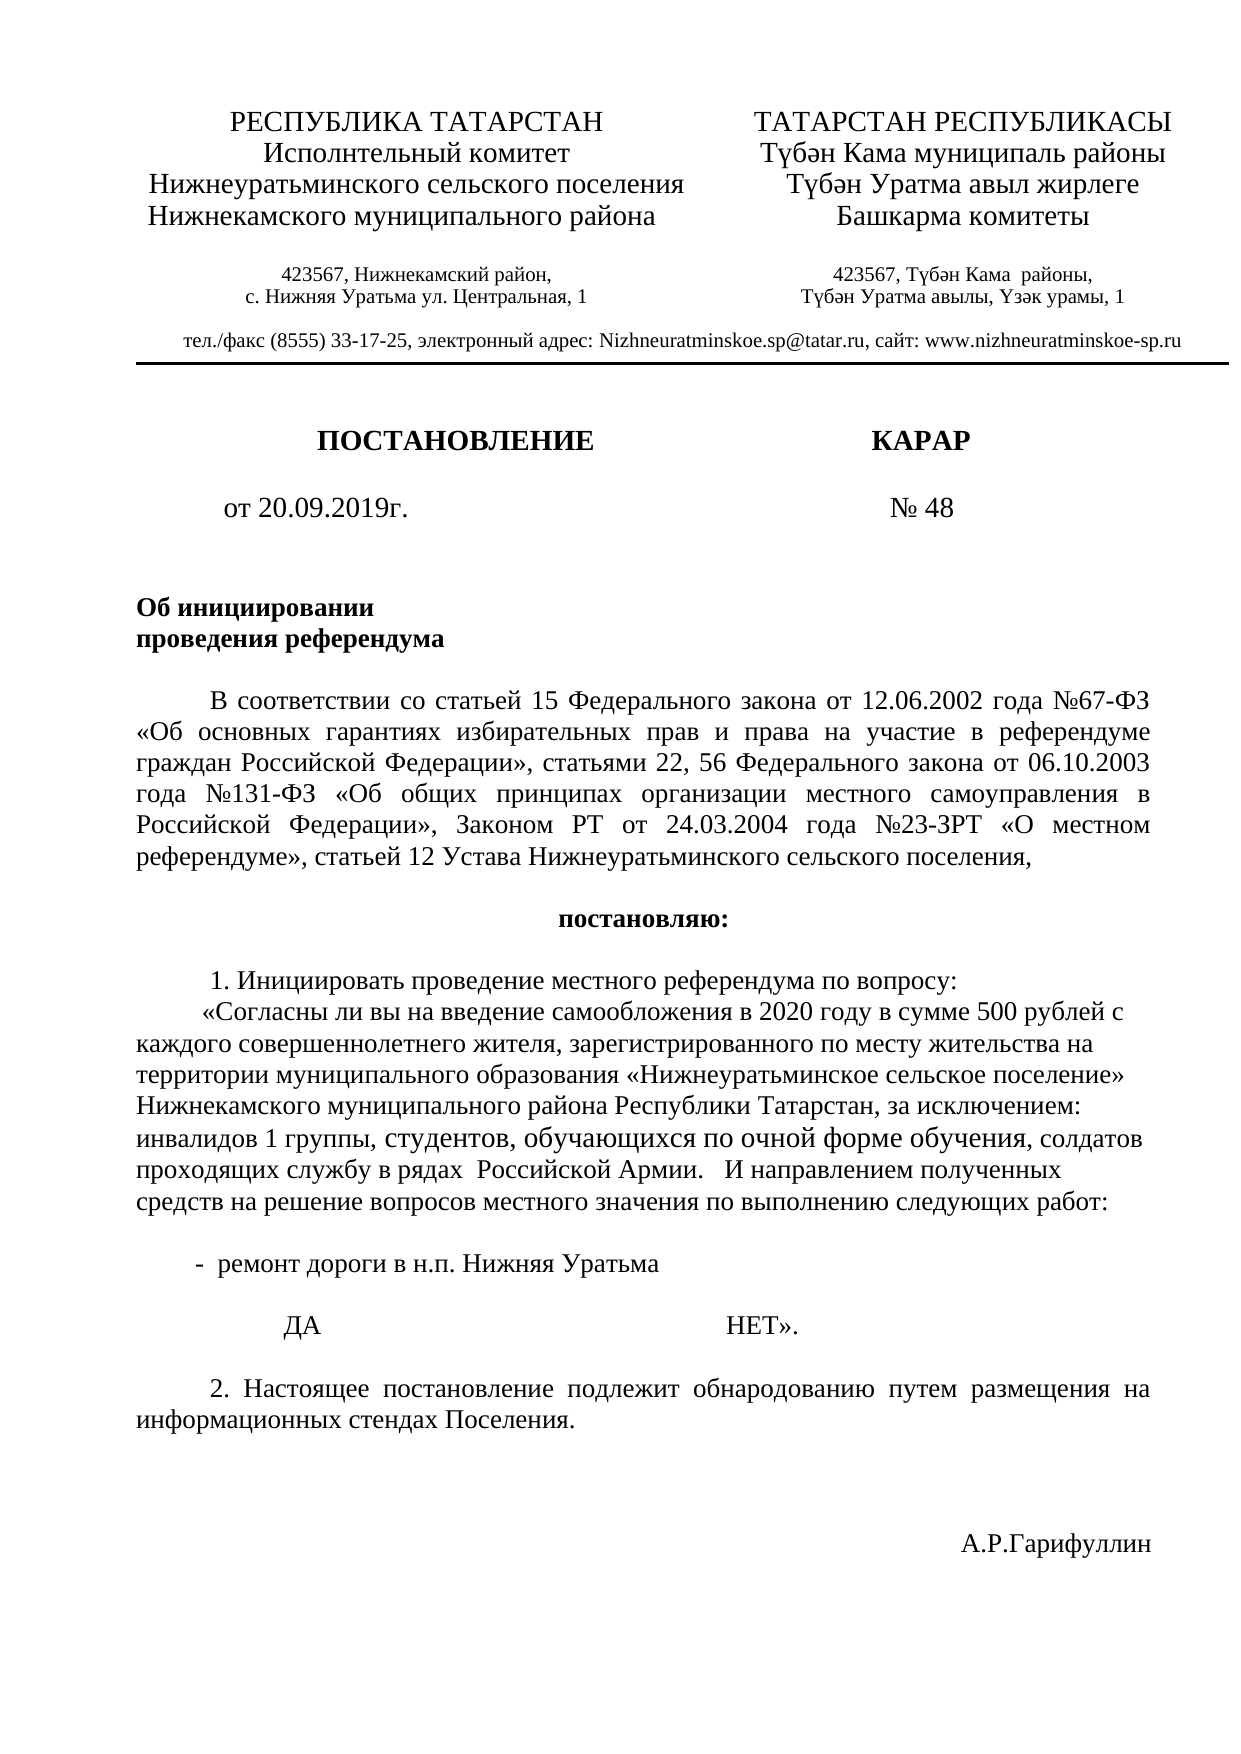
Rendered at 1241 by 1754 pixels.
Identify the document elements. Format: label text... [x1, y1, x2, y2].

text постановляю: [136, 902, 1152, 933]
text А.Р.Гарифуллин [136, 1527, 1152, 1558]
table_header РЕСПУБЛИКА ТАТАРСТАН Исполнтельный комитет Нижнеуратьминского сельского поселения Нижнекамского муниципального района 423567, Нижнекамский район, с. Нижняя Уратьма ул. Центральная, 1 [136, 106, 697, 328]
table_header ТАТАРСТАН РЕСПУБЛИКАСЫ Түбән Кама муниципаль районы Түбән Уратма авыл жирлеге Башкарма комитеты 423567, Түбән Кама районы, Түбән Уратма авылы, Үзәк урамы, 1 [697, 106, 1229, 328]
text Об инициировании [136, 591, 1152, 622]
table_cell тел./факс (8555) 33-17-25, электронный адрес: Nizhneuratminskoe.sp@tatar.ru, сайт: www.nizhneuratminskoe-sp.ru [136, 328, 1229, 362]
text 1. Инициировать проведение местного референдума по вопросу: [136, 964, 1152, 996]
text «Согласны ли вы на введение самообложения в 2020 году в сумме 500 рублей с каждого совершеннолетнего жителя, зарегистрированного по месту жительства на территории муниципального образования «Нижнеуратьминское сельское поселение» Нижнекамского муниципального района Республики Татарстан, за исключением: инвалидов 1 группы, студентов, обучающихся по очной форме обучения, солдатов проходящих службу в рядах Российской Армии. И направлением полученных средств на решение вопросов местного значения по выполнению следующих работ: [136, 996, 1152, 1216]
text - ремонт дороги в н.п. Нижняя Уратьма [136, 1247, 1152, 1278]
text ДА НЕТ». [209, 1309, 1152, 1341]
text проведения референдума [136, 622, 1152, 653]
text 2. Настоящее постановление подлежит обнародованию путем размещения на информационных стендах Поселения. [136, 1372, 1152, 1434]
text от 20.09.2019г. № 48 [136, 490, 1152, 523]
text В соответствии со статьей 15 Федерального закона от 12.06.2002 года №67-ФЗ «Об основных гарантиях избирательных прав и права на участие в референдуме граждан Российской Федерации», статьями 22, 56 Федерального закона от 06.10.2003 года №131-ФЗ «Об общих принципах организации местного самоуправления в Российской Федерации», Законом РТ от 24.03.2004 года №23-ЗРТ «О местном референдуме», статьей 12 Устава Нижнеуратьминского сельского поселения, [136, 684, 1152, 871]
text ПОСТАНОВЛЕНИЕ КАРАР [136, 423, 1152, 456]
